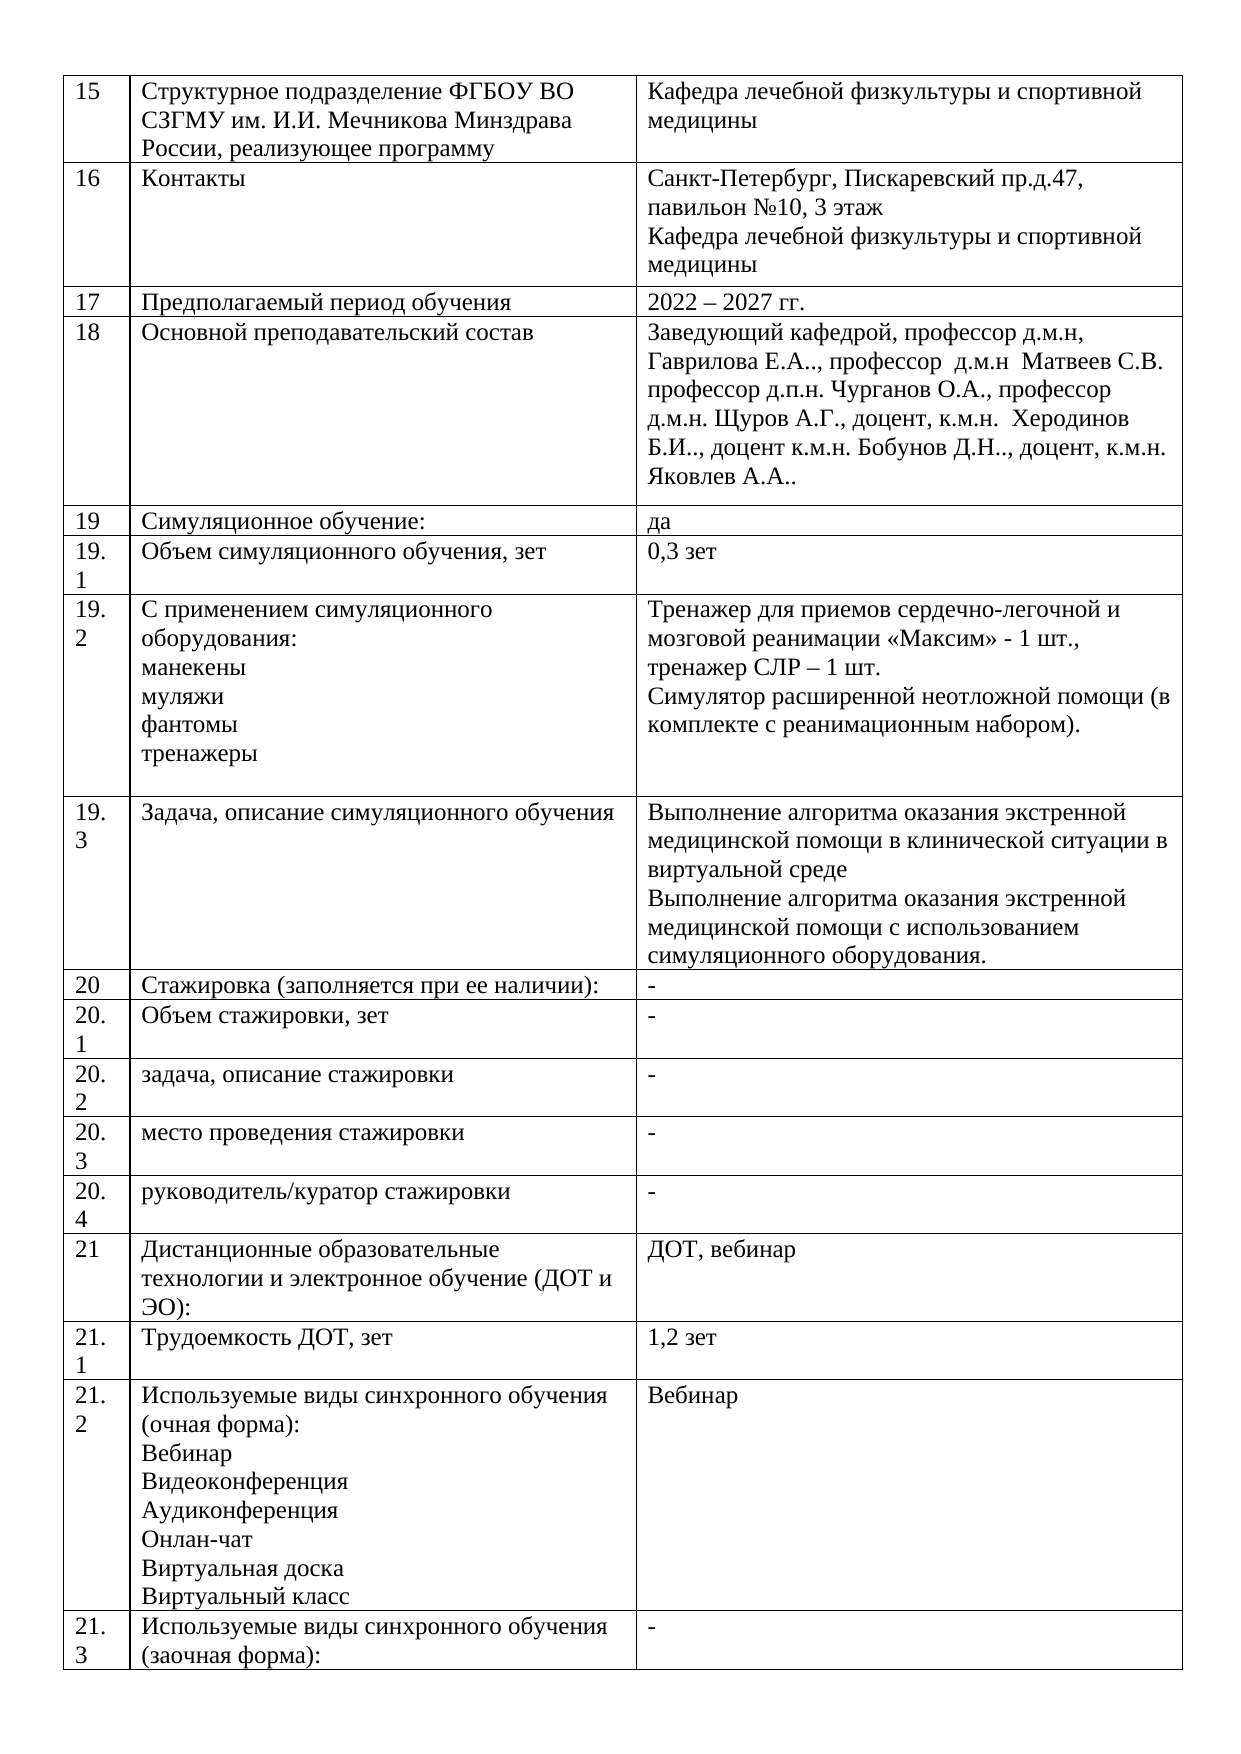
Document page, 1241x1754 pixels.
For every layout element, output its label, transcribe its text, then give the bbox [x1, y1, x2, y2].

table_cell Симуляционное обучение: [131, 506, 636, 535]
table_cell Используемые виды синхронного обучения (очная форма): Вебинар Видеоконференция Аудиконференция Онлан-чат Виртуальная доска Виртуальный класс [131, 1380, 636, 1610]
table_cell 15 [64, 76, 129, 162]
table_cell 21.1 [64, 1322, 129, 1379]
table_cell 1,2 зет [637, 1322, 1182, 1379]
table_cell - [637, 1611, 1182, 1669]
table_cell ДОТ, вебинар [637, 1234, 1182, 1321]
table_cell задача, описание стажировки [131, 1059, 636, 1116]
table_cell С применением симуляционного оборудования: манекены муляжи фантомы тренажеры [131, 595, 636, 796]
table_cell Дистанционные образовательные технологии и электронное обучение (ДОТ и ЭО): [131, 1234, 636, 1321]
table_cell - [637, 1176, 1182, 1233]
table_cell 2022 – 2027 гг. [637, 287, 1182, 316]
table_cell Стажировка (заполняется при ее наличии): [131, 970, 636, 999]
table_cell 21.3 [64, 1611, 129, 1669]
table_cell 16 [64, 163, 129, 286]
table_cell 21 [64, 1234, 129, 1321]
table_cell 18 [64, 317, 129, 505]
table_cell 20.2 [64, 1059, 129, 1116]
table_cell Трудоемкость ДОТ, зет [131, 1322, 636, 1379]
table_cell Санкт-Петербург, Пискаревский пр.д.47, павильон №10, 3 этаж Кафедра лечебной физкультуры и спортивной медицины [637, 163, 1182, 286]
table_cell Кафедра лечебной физкультуры и спортивной медицины [637, 76, 1182, 162]
table_cell Заведующий кафедрой, профессор д.м.н, Гаврилова Е.А.., профессор д.м.н Матвеев С.В. профессор д.п.н. Чурганов О.А., профессор д.м.н. Щуров А.Г., доцент, к.м.н. Херодинов Б.И.., доцент к.м.н. Бобунов Д.Н.., доцент, к.м.н. Яковлев А.А.. [637, 317, 1182, 505]
table_cell Структурное подразделение ФГБОУ ВО СЗГМУ им. И.И. Мечникова Минздрава России, реализующее программу [131, 76, 636, 162]
table_cell 20.4 [64, 1176, 129, 1233]
table_cell 21.2 [64, 1380, 129, 1610]
table_cell - [637, 970, 1182, 999]
table_cell 0,3 зет [637, 536, 1182, 593]
table_cell 19.1 [64, 536, 129, 593]
table_cell - [637, 1059, 1182, 1116]
table_cell 20.1 [64, 1000, 129, 1058]
table_cell руководитель/куратор стажировки [131, 1176, 636, 1233]
table_cell - [637, 1117, 1182, 1175]
table_cell 20.3 [64, 1117, 129, 1175]
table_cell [131, 1611, 636, 1669]
table_cell Тренажер для приемов сердечно-легочной и мозговой реанимации «Максим» - 1 шт., тренажер СЛР – 1 шт. Симулятор расширенной неотложной помощи (в комплекте с реанимационным набором). [637, 595, 1182, 796]
table_cell да [637, 506, 1182, 535]
table_cell Объем стажировки, зет [131, 1000, 636, 1058]
table_cell 17 [64, 287, 129, 316]
table_cell 19 [64, 506, 129, 535]
table_cell Объем симуляционного обучения, зет [131, 536, 636, 593]
table_cell 19.2 [64, 595, 129, 796]
table_cell 19.3 [64, 797, 129, 969]
table_cell место проведения стажировки [131, 1117, 636, 1175]
table_cell Выполнение алгоритма оказания экстренной медицинской помощи в клинической ситуации в виртуальной среде Выполнение алгоритма оказания экстренной медицинской помощи с использованием симуляционного оборудования. [637, 797, 1182, 969]
table_cell Задача, описание симуляционного обучения [131, 797, 636, 969]
table_cell Предполагаемый период обучения [131, 287, 636, 316]
table_cell Контакты [131, 163, 636, 286]
table_cell Вебинар [637, 1380, 1182, 1610]
table_cell Основной преподавательский состав [131, 317, 636, 505]
table_cell 20 [64, 970, 129, 999]
table_cell - [637, 1000, 1182, 1058]
